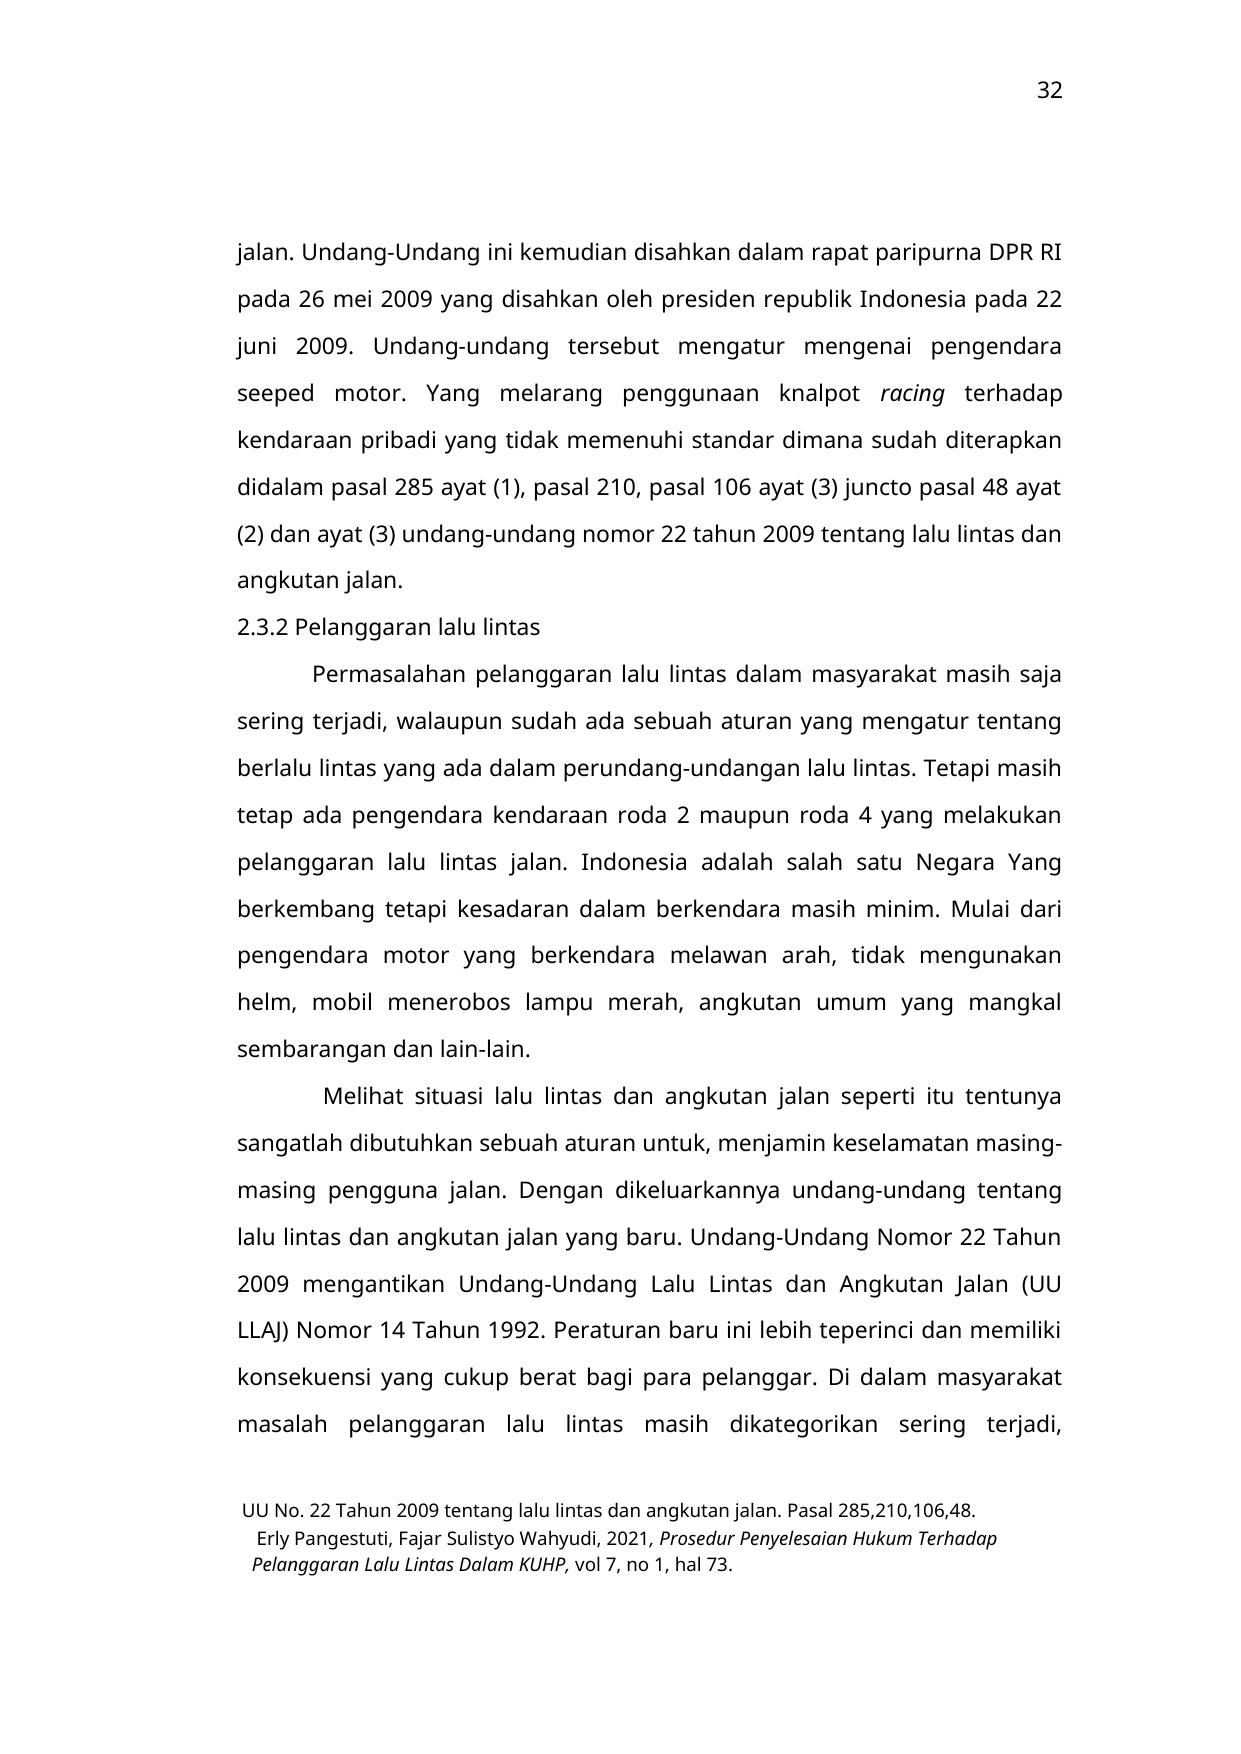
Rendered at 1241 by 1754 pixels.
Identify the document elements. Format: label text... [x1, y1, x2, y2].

subtitle 2.3.2 Pelanggaran lalu lintas [237, 611, 1063, 642]
text Permasalahan pelanggaran lalu lintas dalam masyarakat masih saja sering terjadi, walaupun sudah ada sebuah aturan yang mengatur tentang berlalu lintas yang ada dalam perundang-undangan lalu lintas. Tetapi masih tetap ada pengendara kendaraan roda 2 maupun roda 4 yang melakukan pelanggaran lalu lintas jalan. Indonesia adalah salah satu Negara Yang berkembang tetapi kesadaran dalam berkendara masih minim. Mulai dari pengendara motor yang berkendara melawan arah, tidak mengunakan helm, mobil menerobos lampu merah, angkutan umum yang mangkal sembarangan dan lain-lain. [237, 658, 1063, 1064]
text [237, 236, 1063, 596]
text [237, 1080, 1063, 1439]
